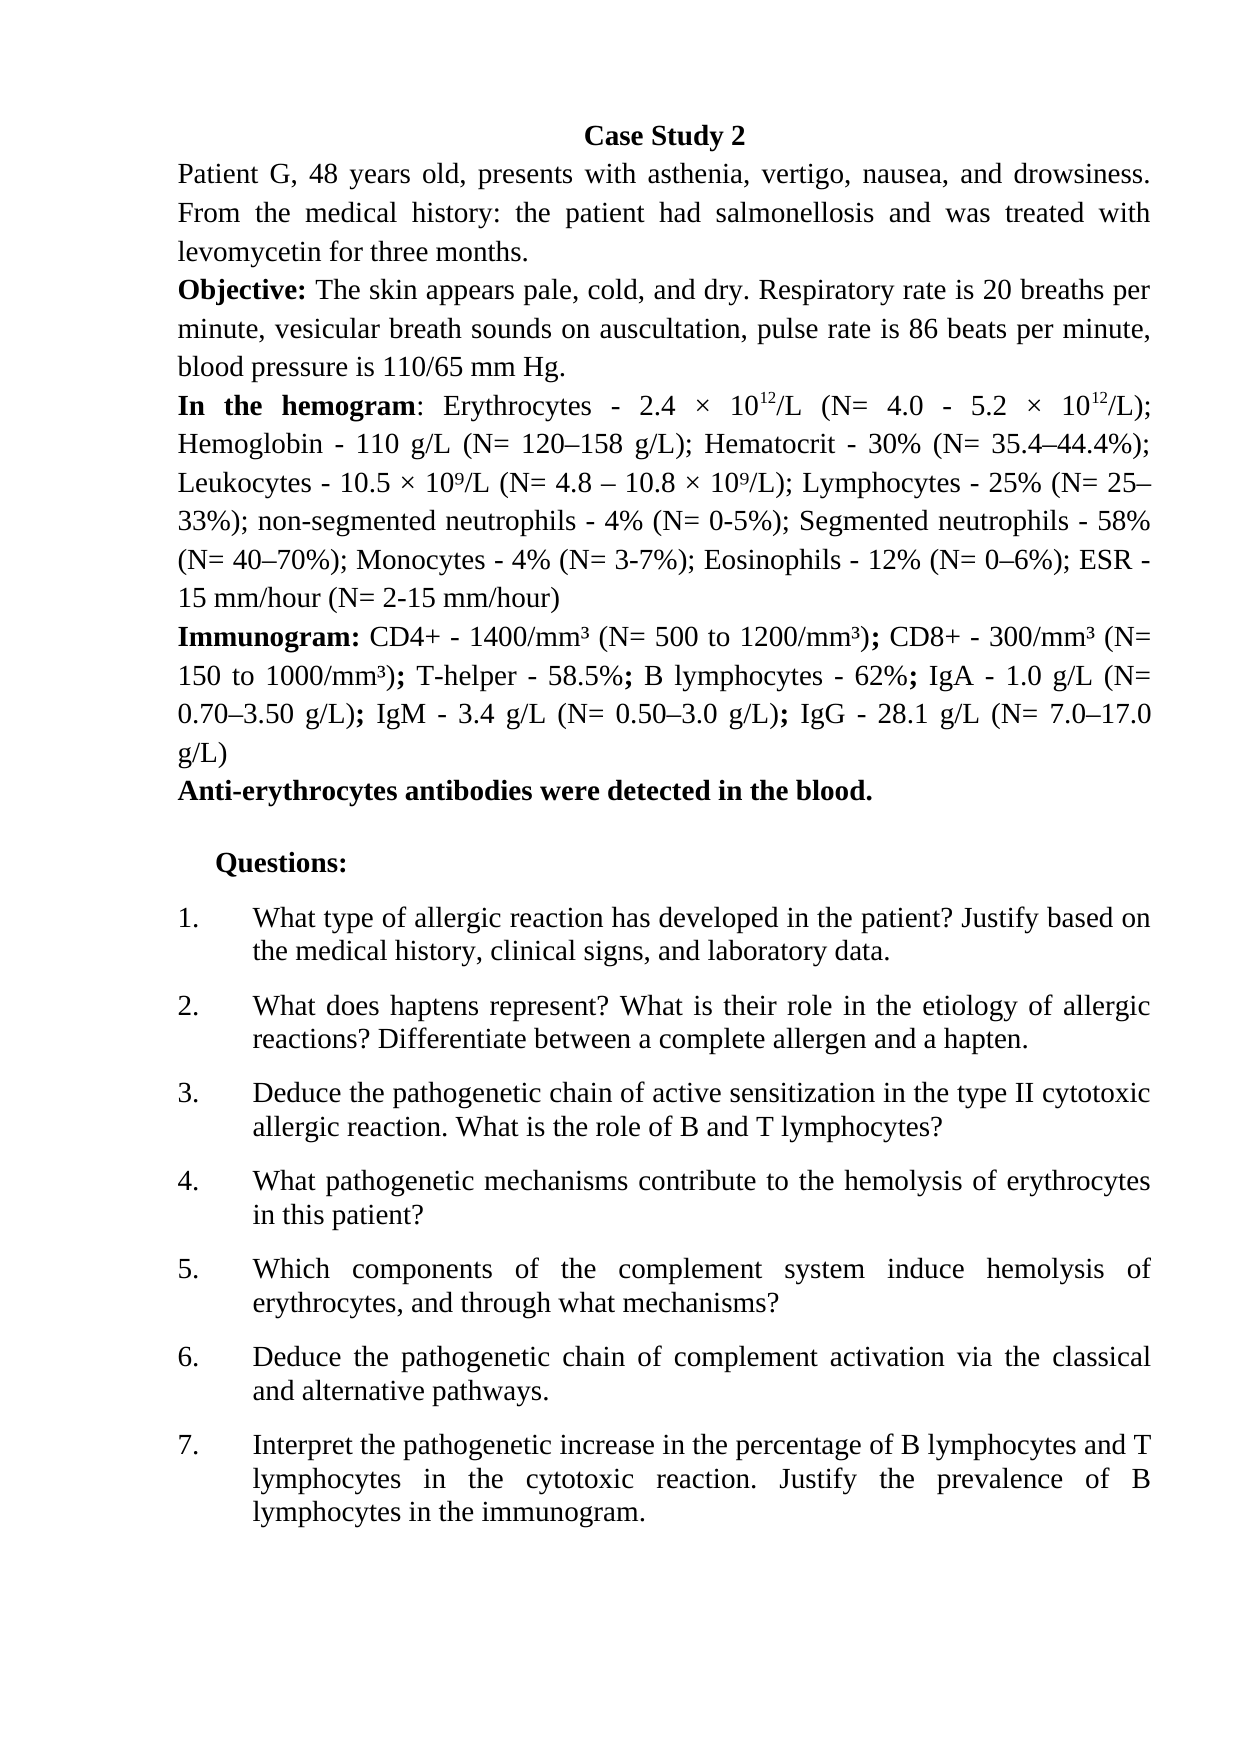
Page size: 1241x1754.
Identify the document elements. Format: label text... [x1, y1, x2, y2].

text Patient G, 48 years old, presents with asthenia, vertigo, nausea, and drowsiness. From the medical history: the patient had salmonellosis and was treated with levomycetin for three months. [177, 157, 1152, 267]
list What pathogenetic mechanisms contribute to the hemolysis of erythrocytes in this patient? [177, 1163, 1152, 1231]
list Interpret the pathogenetic increase in the percentage of B lymphocytes and T lymphocytes in the cytotoxic reaction. Justify the prevalence of B lymphocytes in the immunogram. [177, 1427, 1152, 1528]
text Objective: The skin appears pale, cold, and dry. Respiratory rate is 20 breaths per minute, vesicular breath sounds on auscultation, pulse rate is 86 beats per minute, blood pressure is 110/65 mm Hg. [177, 272, 1152, 383]
text Case Study 2 [177, 118, 1152, 152]
text Questions: [215, 845, 1152, 879]
text In the hemogram: Erythrocytes - 2.4 × 1012/L (N= 4.0 - 5.2 × 1012/L); Hemoglobin - 110 g/L (N= 120–158 g/L); Hematocrit - 30% (N= 35.4–44.4%); Leukocytes - 10.5 × 10⁹/L (N= 4.8 – 10.8 × 10⁹/L); Lymphocytes - 25% (N= 25–33%); non-segmented neutrophils - 4% (N= 0-5%); Segmented neutrophils - 58% (N= 40–70%); Monocytes - 4% (N= 3-7%); Eosinophils - 12% (N= 0–6%); ESR - 15 mm/hour (N= 2-15 mm/hour) [177, 388, 1152, 614]
list What does haptens represent? What is their role in the etiology of allergic reactions? Differentiate between a complete allergen and a hapten. [177, 988, 1152, 1055]
list Deduce the pathogenetic chain of active sensitization in the type II cytotoxic allergic reaction. What is the role of B and T lymphocytes? [177, 1076, 1152, 1143]
list Deduce the pathogenetic chain of complement activation via the classical and alternative pathways. [177, 1339, 1152, 1406]
list Which components of the complement system induce hemolysis of erythrocytes, and through what mechanisms? [177, 1251, 1152, 1318]
text Immunogram: CD4+ - 1400/mm³ (N= 500 to 1200/mm³); CD8+ - 300/mm³ (N= 150 to 1000/mm³); T-helper - 58.5%; B lymphocytes - 62%; IgA - 1.0 g/L (N= 0.70–3.50 g/L); IgM - 3.4 g/L (N= 0.50–3.0 g/L); IgG - 28.1 g/L (N= 7.0–17.0 g/L) [177, 619, 1152, 768]
text Anti-erythrocytes antibodies were detected in the blood. [177, 773, 1152, 807]
list What type of allergic reaction has developed in the patient? Justify based on the medical history, clinical signs, and laboratory data. [177, 900, 1152, 967]
